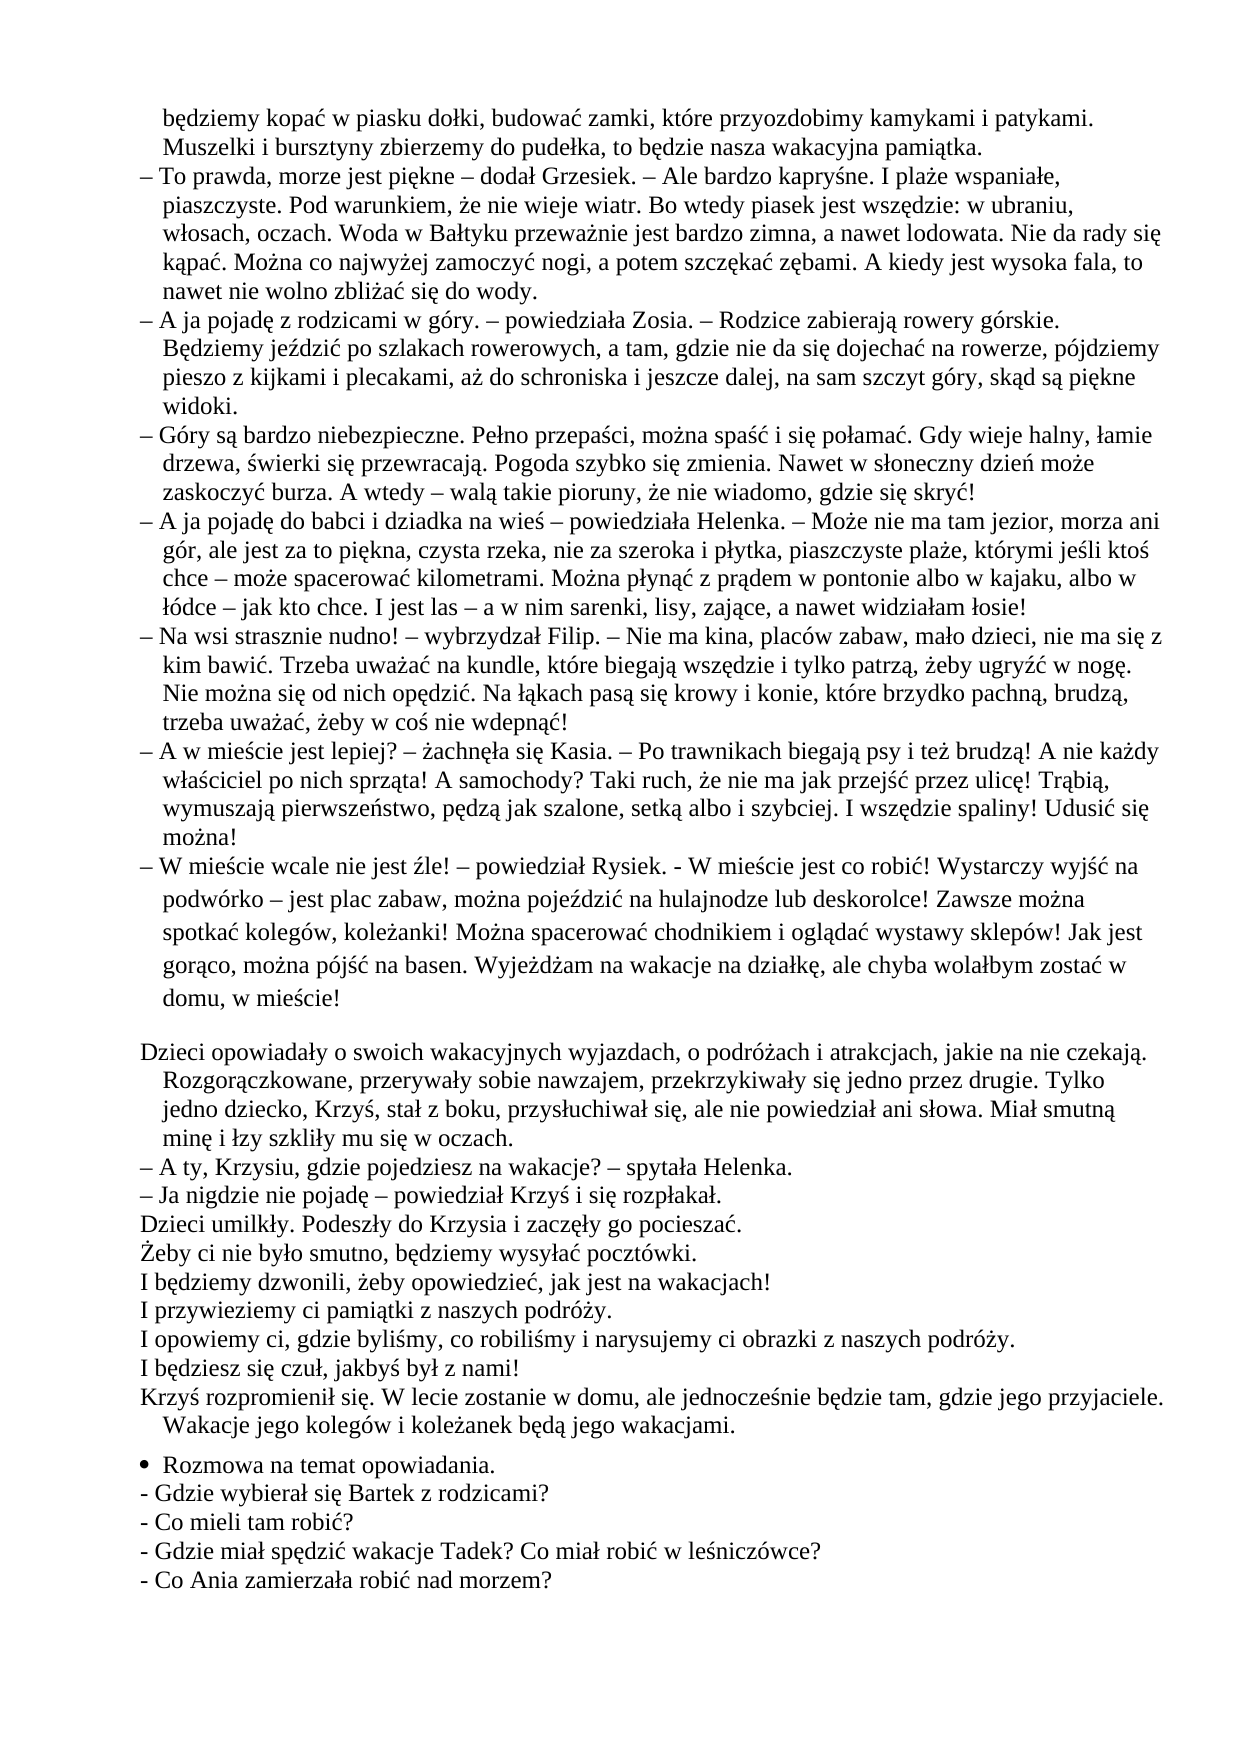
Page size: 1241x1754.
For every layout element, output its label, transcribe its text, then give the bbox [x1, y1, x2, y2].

text - Gdzie miał spędzić wakacje Tadek? Co miał robić w leśniczówce? [140, 1536, 1167, 1565]
text – W mieście wcale nie jest źle! – powiedział Rysiek. - W mieście jest co robić! Wystarczy wyjść na podwórko – jest plac zabaw, można pojeździć na hulajnodze lub deskorolce! Zawsze można spotkać kolegów, koleżanki! Można spacerować chodnikiem i oglądać wystawy sklepów! Jak jest gorąco, można pójść na basen. Wyjeżdżam na wakacje na działkę, ale chyba wolałbym zostać w domu, w mieście! [140, 851, 1167, 1012]
text Dzieci opowiadały o swoich wakacyjnych wyjazdach, o podróżach i atrakcjach, jakie na nie czekają. Rozgorączkowane, przerywały sobie nawzajem, przekrzykiwały się jedno przez drugie. Tylko jedno dziecko, Krzyś, stał z boku, przysłuchiwał się, ale nie powiedział ani słowa. Miał smutną minę i łzy szkliły mu się w oczach. [140, 1037, 1167, 1152]
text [140, 103, 1167, 161]
text - Co mieli tam robić? [140, 1507, 1167, 1536]
text - Co Ania zamierzała robić nad morzem? [140, 1565, 1167, 1593]
text I będziemy dzwonili, żeby opowiedzieć, jak jest na wakacjach! [140, 1267, 1167, 1296]
text – A ty, Krzysiu, gdzie pojedziesz na wakacje? – spytała Helenka. [140, 1152, 1167, 1181]
text – A ja pojadę do babci i dziadka na wieś – powiedziała Helenka. – Może nie ma tam jezior, morza ani gór, ale jest za to piękna, czysta rzeka, nie za szeroka i płytka, piaszczyste plaże, którymi jeśli ktoś chce – może spacerować kilometrami. Można płynąć z prądem w pontonie albo w kajaku, albo w łódce – jak kto chce. I jest las – a w nim sarenki, lisy, zające, a nawet widziałam łosie! [140, 506, 1167, 621]
list Rozmowa na temat opowiadania. [140, 1450, 1167, 1478]
text Krzyś rozpromienił się. W lecie zostanie w domu, ale jednocześnie będzie tam, gdzie jego przyjaciele. Wakacje jego kolegów i koleżanek będą jego wakacjami. [140, 1382, 1167, 1439]
text – Ja nigdzie nie pojadę – powiedział Krzyś i się rozpłakał. [140, 1181, 1167, 1209]
text – Na wsi strasznie nudno! – wybrzydzał Filip. – Nie ma kina, placów zabaw, mało dzieci, nie ma się z kim bawić. Trzeba uważać na kundle, które biegają wszędzie i tylko patrzą, żeby ugryźć w nogę. Nie można się od nich opędzić. Na łąkach pasą się krowy i konie, które brzydko pachną, brudzą, trzeba uważać, żeby w coś nie wdepnąć! [140, 621, 1167, 736]
text – Góry są bardzo niebezpieczne. Pełno przepaści, można spaść i się połamać. Gdy wieje halny, łamie drzewa, świerki się przewracają. Pogoda szybko się zmienia. Nawet w słoneczny dzień może zaskoczyć burza. A wtedy – walą takie pioruny, że nie wiadomo, gdzie się skryć! [140, 420, 1167, 506]
text – A ja pojadę z rodzicami w góry. – powiedziała Zosia. – Rodzice zabierają rowery górskie. Będziemy jeździć po szlakach rowerowych, a tam, gdzie nie da się dojechać na rowerze, pójdziemy pieszo z kijkami i plecakami, aż do schroniska i jeszcze dalej, na sam szczyt góry, skąd są piękne widoki. [140, 305, 1167, 420]
text I opowiemy ci, gdzie byliśmy, co robiliśmy i narysujemy ci obrazki z naszych podróży. [140, 1324, 1167, 1353]
text - Gdzie wybierał się Bartek z rodzicami? [140, 1478, 1167, 1507]
text Dzieci umilkły. Podeszły do Krzysia i zaczęły go pocieszać. [140, 1209, 1167, 1238]
text Żeby ci nie było smutno, będziemy wysyłać pocztówki. [140, 1238, 1167, 1267]
text I będziesz się czuł, jakbyś był z nami! [140, 1353, 1167, 1382]
text I przywieziemy ci pamiątki z naszych podróży. [140, 1296, 1167, 1324]
text – To prawda, morze jest piękne – dodał Grzesiek. – Ale bardzo kapryśne. I plaże wspaniałe, piaszczyste. Pod warunkiem, że nie wieje wiatr. Bo wtedy piasek jest wszędzie: w ubraniu, włosach, oczach. Woda w Bałtyku przeważnie jest bardzo zimna, a nawet lodowata. Nie da rady się kąpać. Można co najwyżej zamoczyć nogi, a potem szczękać zębami. A kiedy jest wysoka fala, to nawet nie wolno zbliżać się do wody. [140, 161, 1167, 305]
text – A w mieście jest lepiej? – żachnęła się Kasia. – Po trawnikach biegają psy i też brudzą! A nie każdy właściciel po nich sprząta! A samochody? Taki ruch, że nie ma jak przejść przez ulicę! Trąbią, wymuszają pierwszeństwo, pędzą jak szalone, setką albo i szybciej. I wszędzie spaliny! Udusić się można! [140, 736, 1167, 851]
